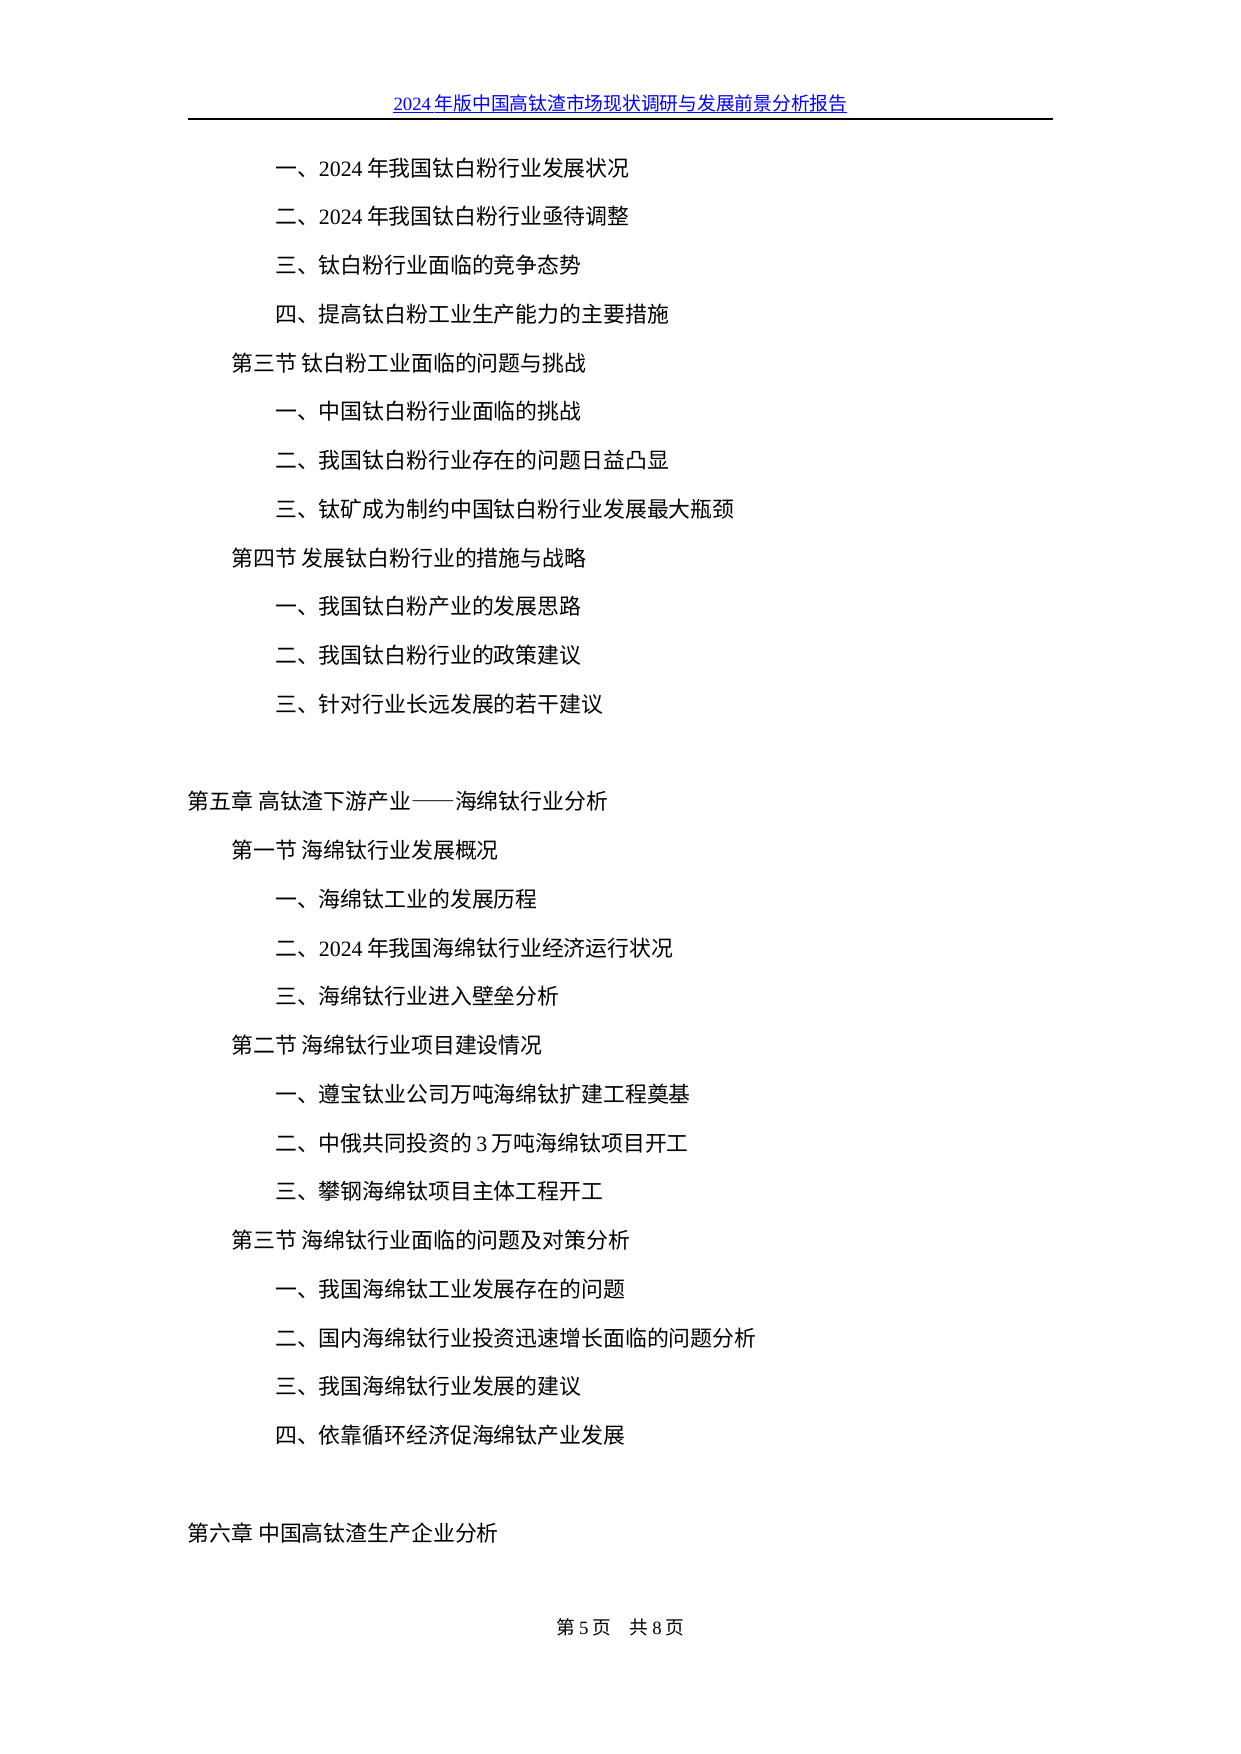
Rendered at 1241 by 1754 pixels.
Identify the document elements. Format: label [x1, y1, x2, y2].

text [187, 150, 1053, 1548]
